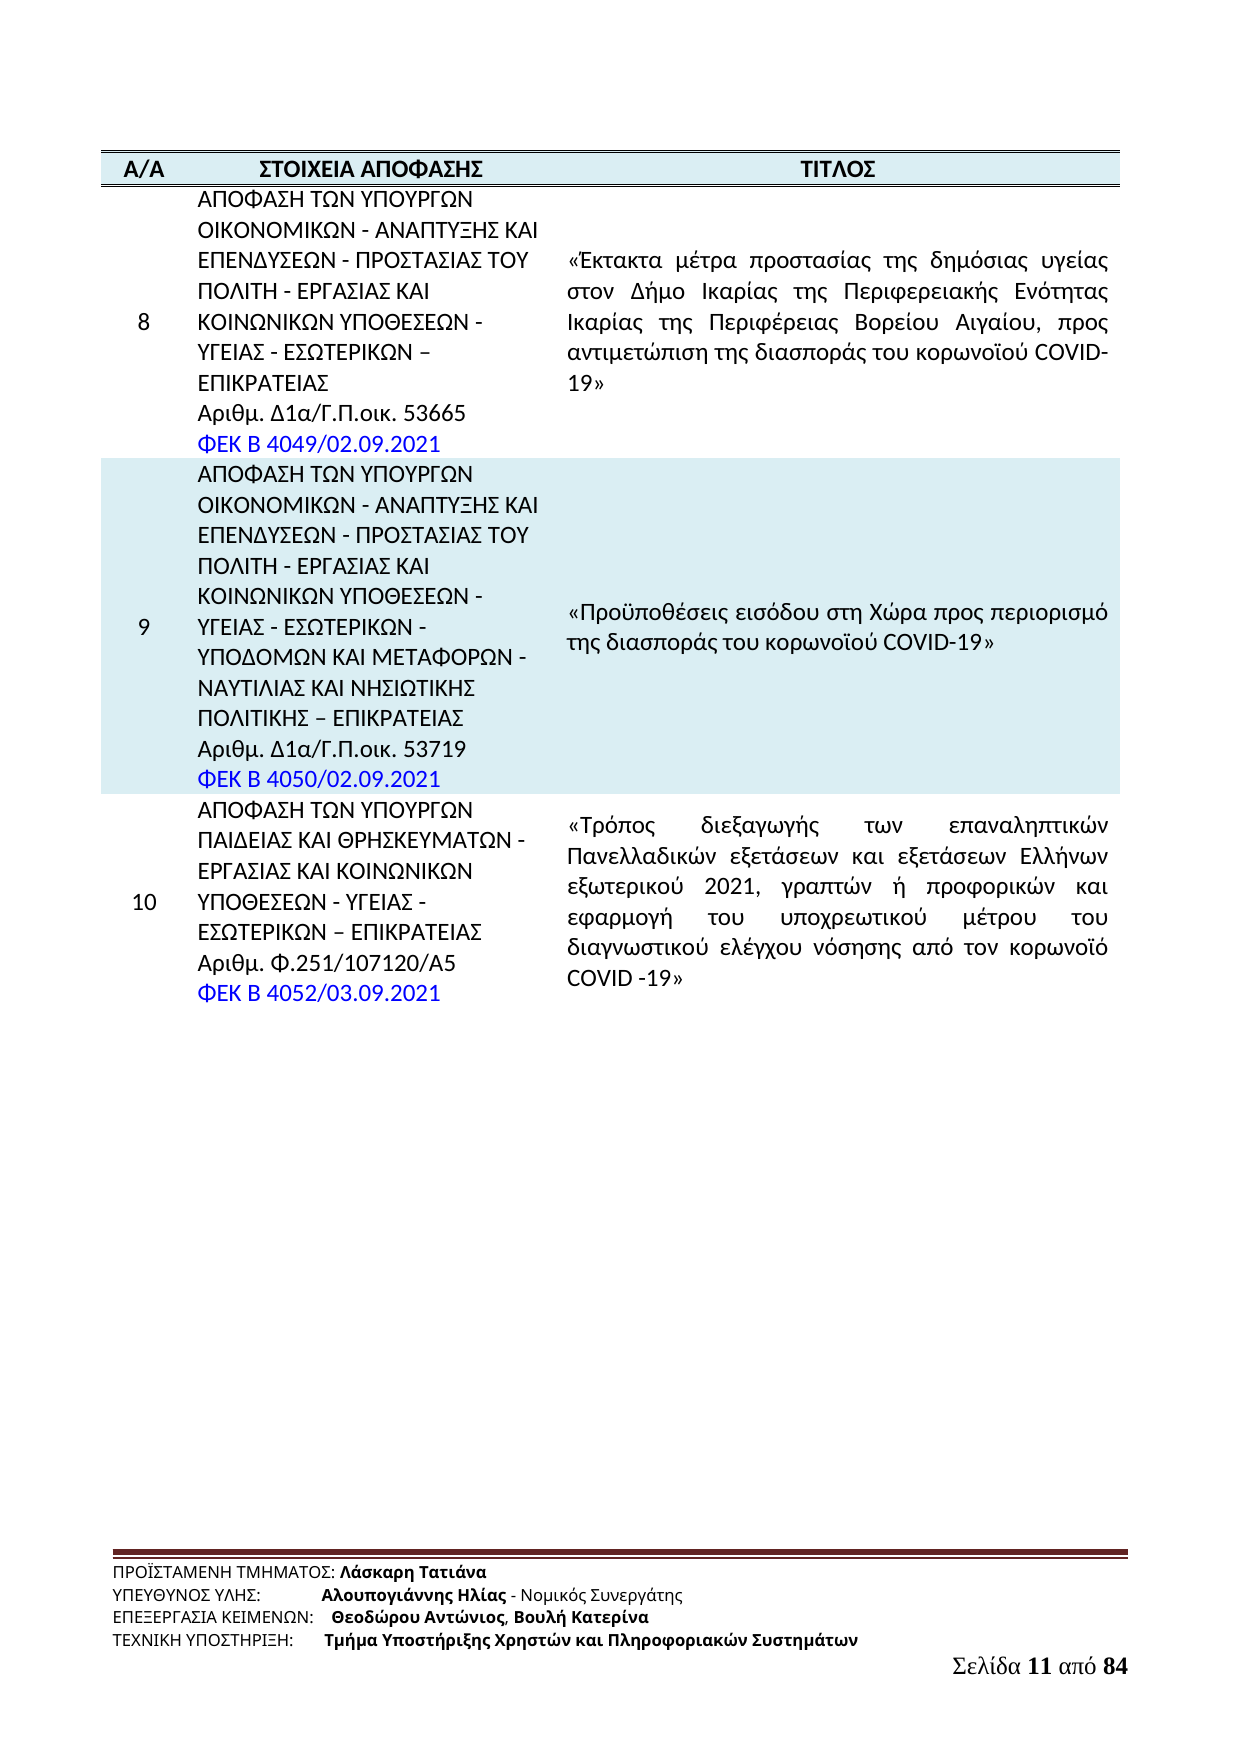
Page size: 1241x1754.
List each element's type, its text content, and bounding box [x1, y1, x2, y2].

table_header A/A [101, 153, 186, 184]
table_cell ΑΠΟΦΑΣΗ ΤΩΝ ΥΠΟΥΡΓΩΝ ΠΑΙΔΕΙΑΣ ΚΑΙ ΘΡΗΣΚΕΥΜΑΤΩΝ - ΕΡΓΑΣΙΑΣ ΚΑΙ ΚΟΙΝΩΝΙΚΩΝ ΥΠΟΘΕΣΕΩΝ - ΥΓΕΙΑΣ - ΕΣΩΤΕΡΙΚΩΝ – ΕΠΙΚΡΑΤΕΙΑΣ Αριθμ. Φ.251/107120/Α5 ΦΕΚ Β 4052/03.09.2021 [186, 794, 556, 1008]
table_cell 8 [101, 187, 186, 458]
table_header ΤΙΤΛΟΣ [556, 153, 1120, 184]
table_cell «Έκτακτα μέτρα προστασίας της δημόσιας υγείας στον Δήμο Ικαρίας της Περιφερειακής Ενότητας Ικαρίας της Περιφέρειας Βορείου Αιγαίου, προς αντιμετώπιση της διασποράς του κορωνοϊού COVID-19» [556, 187, 1120, 458]
table_cell 10 [101, 794, 186, 1008]
table_cell ΑΠΟΦΑΣΗ ΤΩΝ ΥΠΟΥΡΓΩΝ ΟΙΚΟΝΟΜΙΚΩΝ - ΑΝΑΠΤΥΞΗΣ ΚΑΙ ΕΠΕΝΔΥΣΕΩΝ - ΠΡΟΣΤΑΣΙΑΣ ΤΟΥ ΠΟΛΙΤΗ - ΕΡΓΑΣΙΑΣ ΚΑΙ ΚΟΙΝΩΝΙΚΩΝ ΥΠΟΘΕΣΕΩΝ - ΥΓΕΙΑΣ - ΕΣΩΤΕΡΙΚΩΝ - ΥΠΟΔΟΜΩΝ ΚΑΙ ΜΕΤΑΦΟΡΩΝ - ΝΑΥΤΙΛΙΑΣ ΚΑΙ ΝΗΣΙΩΤΙΚΗΣ ΠΟΛΙΤΙΚΗΣ – ΕΠΙΚΡΑΤΕΙΑΣ Αριθμ. Δ1α/Γ.Π.οικ. 53719 ΦΕΚ Β 4050/02.09.2021 [186, 458, 556, 794]
table_header ΣΤΟΙΧΕΙΑ ΑΠΟΦΑΣΗΣ [186, 153, 556, 184]
table_cell ΑΠΟΦΑΣΗ ΤΩΝ ΥΠΟΥΡΓΩΝ ΟΙΚΟΝΟΜΙΚΩΝ - ΑΝΑΠΤΥΞΗΣ ΚΑΙ ΕΠΕΝΔΥΣΕΩΝ - ΠΡΟΣΤΑΣΙΑΣ ΤΟΥ ΠΟΛΙΤΗ - ΕΡΓΑΣΙΑΣ ΚΑΙ ΚΟΙΝΩΝΙΚΩΝ ΥΠΟΘΕΣΕΩΝ - ΥΓΕΙΑΣ - ΕΣΩΤΕΡΙΚΩΝ – EΠΙΚΡΑΤΕΙΑΣ Αριθμ. Δ1α/Γ.Π.οικ. 53665 ΦΕΚ Β 4049/02.09.2021 [186, 187, 556, 458]
table_cell «Τρόπος διεξαγωγής των επαναληπτικών Πανελλαδικών εξετάσεων και εξετάσεων Ελλήνων εξωτερικού 2021, γραπτών ή προφορικών και εφαρμογή του υποχρεωτικού μέτρου του διαγνωστικού ελέγχου νόσησης από τον κορωνοϊό COVID -19» [556, 794, 1120, 1008]
table_cell 9 [101, 458, 186, 794]
table_cell «Προϋποθέσεις εισόδου στη Χώρα προς περιορισμό της διασποράς του κορωνοϊού COVID-19» [556, 458, 1120, 794]
